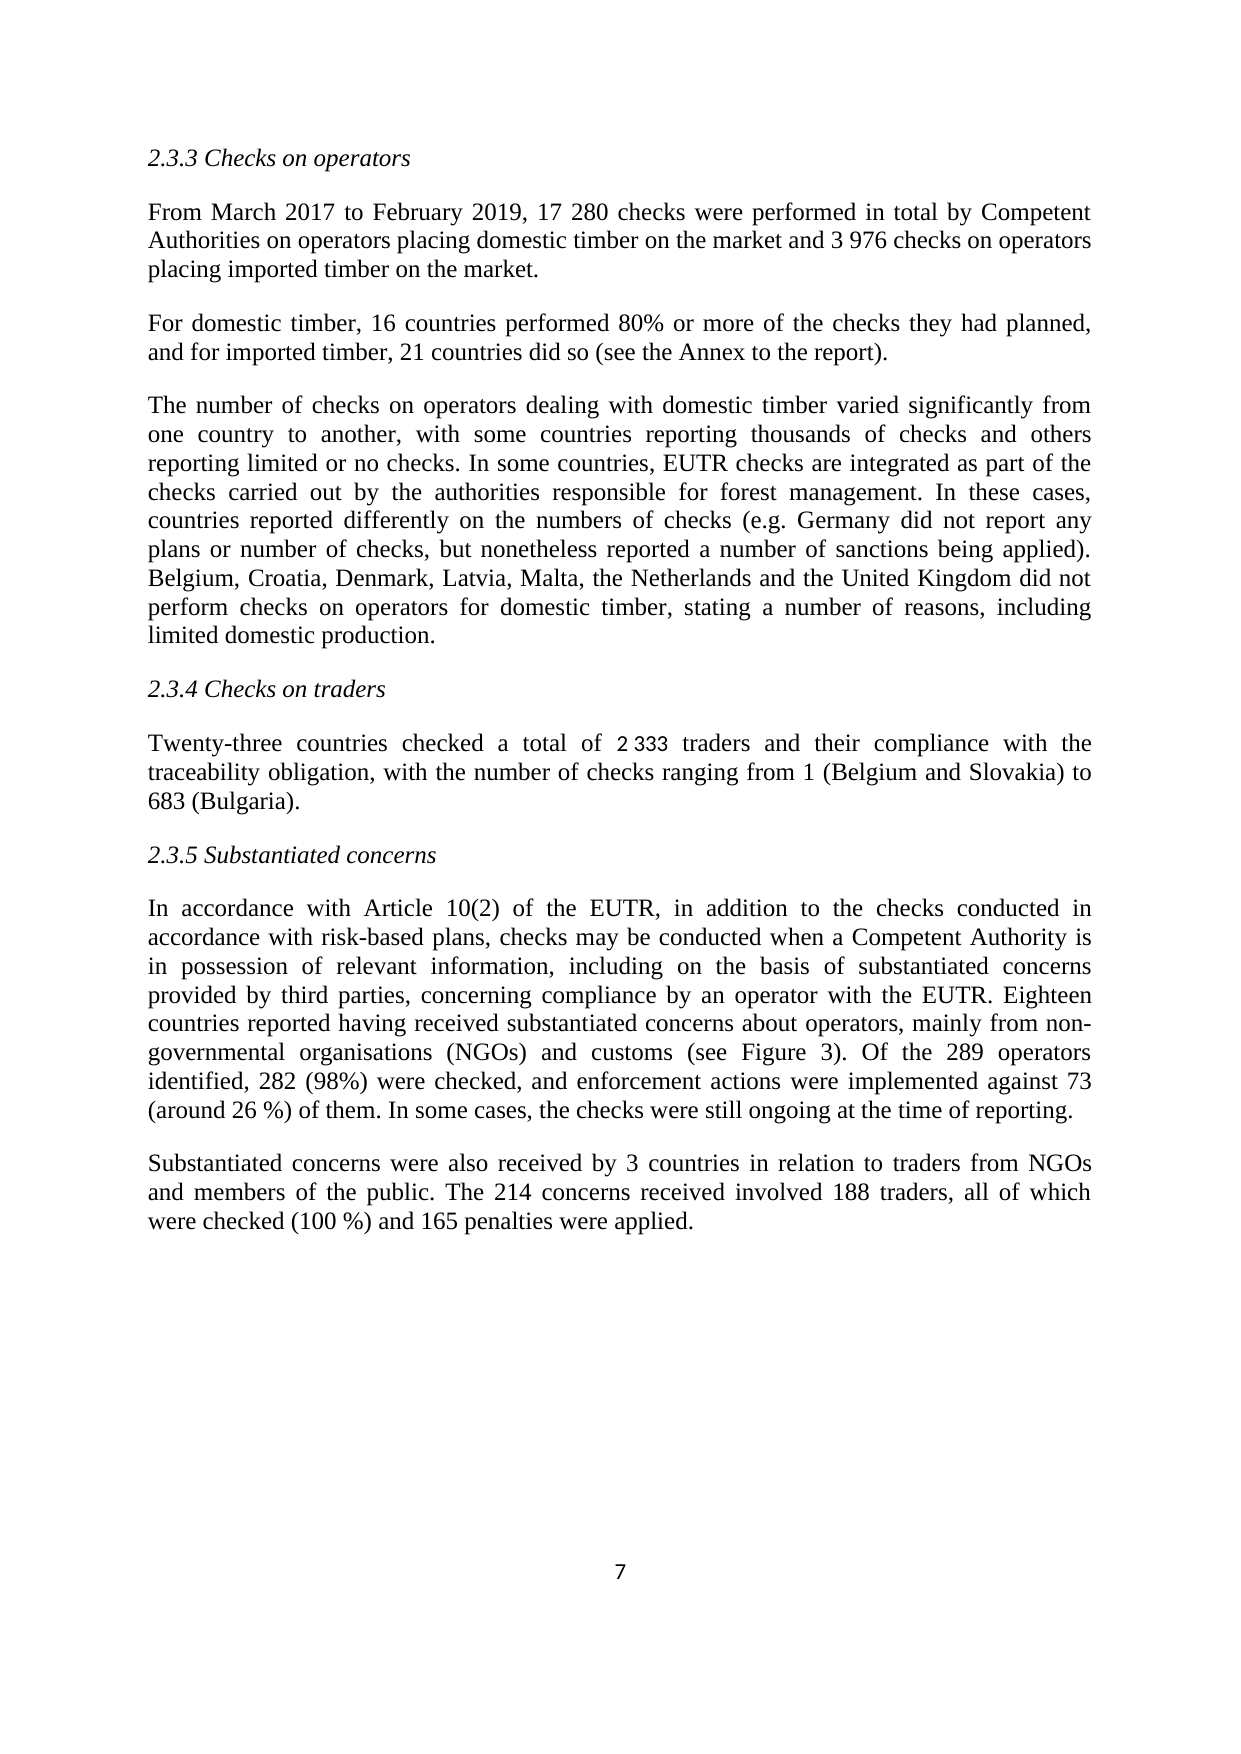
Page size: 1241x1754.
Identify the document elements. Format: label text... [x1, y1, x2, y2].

text The number of checks on operators dealing with domestic timber varied significantly from one country to another, with some countries reporting thousands of checks and others reporting limited or no checks. In some countries, EUTR checks are integrated as part of the checks carried out by the authorities responsible for forest management. In these cases, countries reported differently on the numbers of checks (e.g. Germany did not report any plans or number of checks, but nonetheless reported a number of sanctions being applied). Belgium, Croatia, Denmark, Latvia, Malta, the Netherlands and the United Kingdom did not perform checks on operators for domestic timber, stating a number of reasons, including limited domestic production. [148, 391, 1093, 649]
text Substantiated concerns were also received by 3 countries in relation to traders from NGOs and members of the public. The 214 concerns received involved 188 traders, all of which were checked (100 %) and 165 penalties were applied. [148, 1148, 1093, 1235]
text For domestic timber, 16 countries performed 80% or more of the checks they had planned, and for imported timber, 21 countries did so (see the Annex to the report). [148, 308, 1093, 366]
text From March 2017 to February 2019, 17 280 checks were performed in total by Competent Authorities on operators placing domestic timber on the market and 3 976 checks on operators placing imported timber on the market. [148, 197, 1093, 283]
text 2.3.4 Checks on traders [148, 674, 1093, 703]
text 2.3.3 Checks on operators [148, 143, 1093, 172]
text Twenty-three countries checked a total of 2 333 traders and their compliance with the traceability obligation, with the number of checks ranging from 1 (Belgium and Slovakia) to 683 (Bulgaria). [148, 728, 1093, 815]
text In accordance with Article 10(2) of the EUTR, in addition to the checks conducted in accordance with risk-based plans, checks may be conducted when a Competent Authority is in possession of relevant information, including on the basis of substantiated concerns provided by third parties, concerning compliance by an operator with the EUTR. Eighteen countries reported having received substantiated concerns about operators, mainly from non-governmental organisations (NGOs) and customs (see Figure 3). Of the 289 operators identified, 282 (98%) were checked, and enforcement actions were implemented against 73 (around 26 %) of them. In some cases, the checks were still ongoing at the time of reporting. [148, 893, 1093, 1123]
text 2.3.5 Substantiated concerns [148, 840, 1093, 868]
